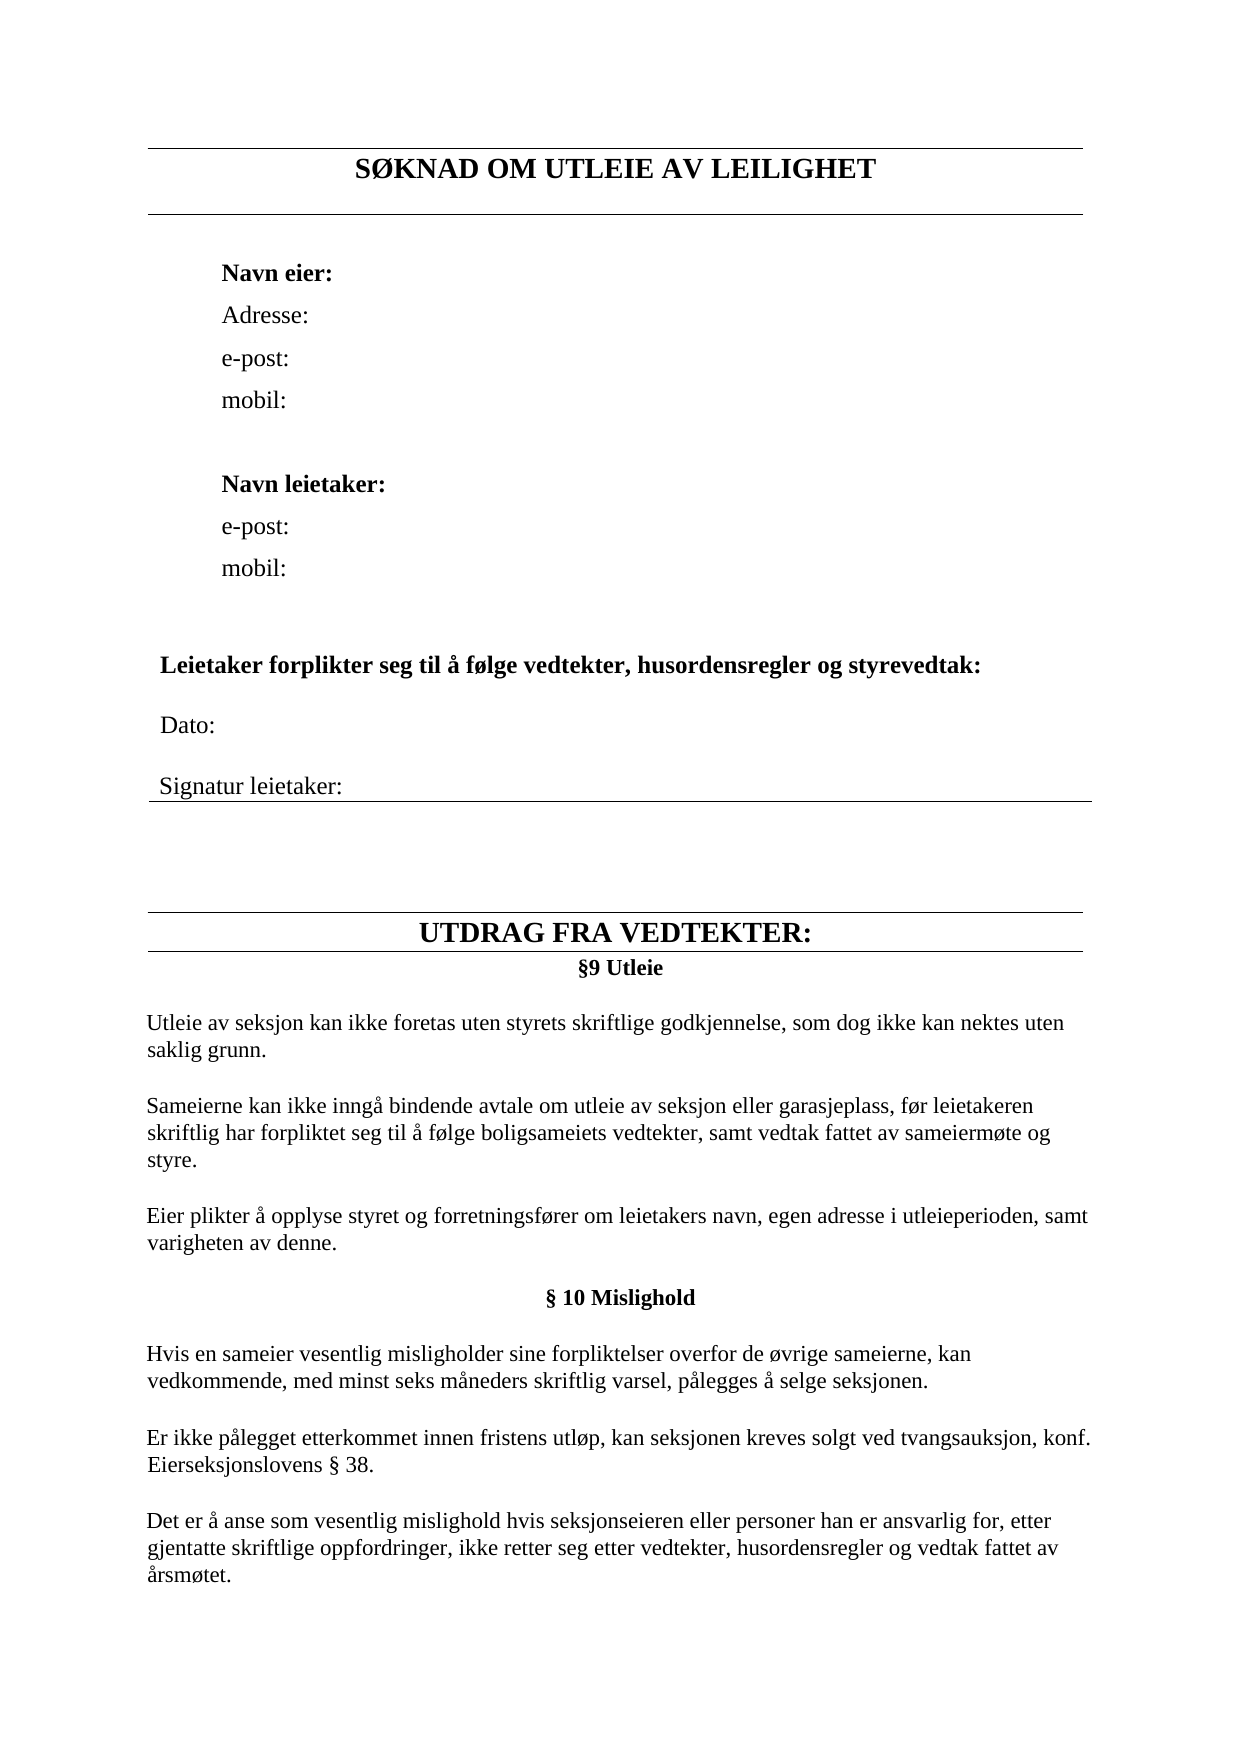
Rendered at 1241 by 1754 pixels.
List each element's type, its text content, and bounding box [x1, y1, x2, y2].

subtitle §9 Utleie [148, 953, 1092, 980]
text Sameierne kan ikke inngå bindende avtale om utleie av seksjon eller garasjeplass, før leietakeren skriftlig har forpliktet seg til å følge boligsameiets vedtekter, samt vedtak fattet av sameiermøte og styre. [146, 1092, 1092, 1173]
text Navn leietaker: [221, 469, 1083, 498]
text Hvis en sameier vesentlig misligholder sine forpliktelser overfor de øvrige sameierne, kan vedkommende, med minst seks måneders skriftlig varsel, pålegges å selge seksjonen. [146, 1341, 1092, 1394]
text e-post: [221, 511, 1083, 540]
table_header Leietaker forplikter seg til å følge vedtekter, husordensregler og styrevedtak: Dato: Signatur leietaker: [149, 650, 1092, 801]
text Adresse: [221, 301, 1083, 329]
subtitle § 10 Mislighold [148, 1284, 1093, 1310]
text mobil: [221, 385, 1083, 413]
text Det er å anse som vesentlig mislighold hvis seksjonseieren eller personer han er ansvarlig for, etter gjentatte skriftlige oppfordringer, ikke retter seg etter vedtekter, husordensregler og vedtak fattet av årsmøtet. [146, 1507, 1092, 1587]
text mobil: [221, 553, 1083, 582]
text Er ikke pålegget etterkommet innen fristens utløp, kan seksjonen kreves solgt ved tvangsauksjon, konf. Eierseksjonslovens § 38. [146, 1424, 1092, 1477]
text Utleie av seksjon kan ikke foretas uten styrets skriftlige godkjennelse, som dog ikke kan nektes uten saklig grunn. [146, 1009, 1092, 1063]
text UTDRAG FRA VEDTEKTER: [148, 913, 1083, 951]
text Navn eier: [221, 258, 1083, 287]
text e-post: [221, 343, 1083, 371]
text SØKNAD OM UTLEIE AV LEILIGHET [148, 149, 1083, 184]
text Eier plikter å opplyse styret og forretningsfører om leietakers navn, egen adresse i utleieperioden, samt varigheten av denne. [146, 1202, 1092, 1255]
